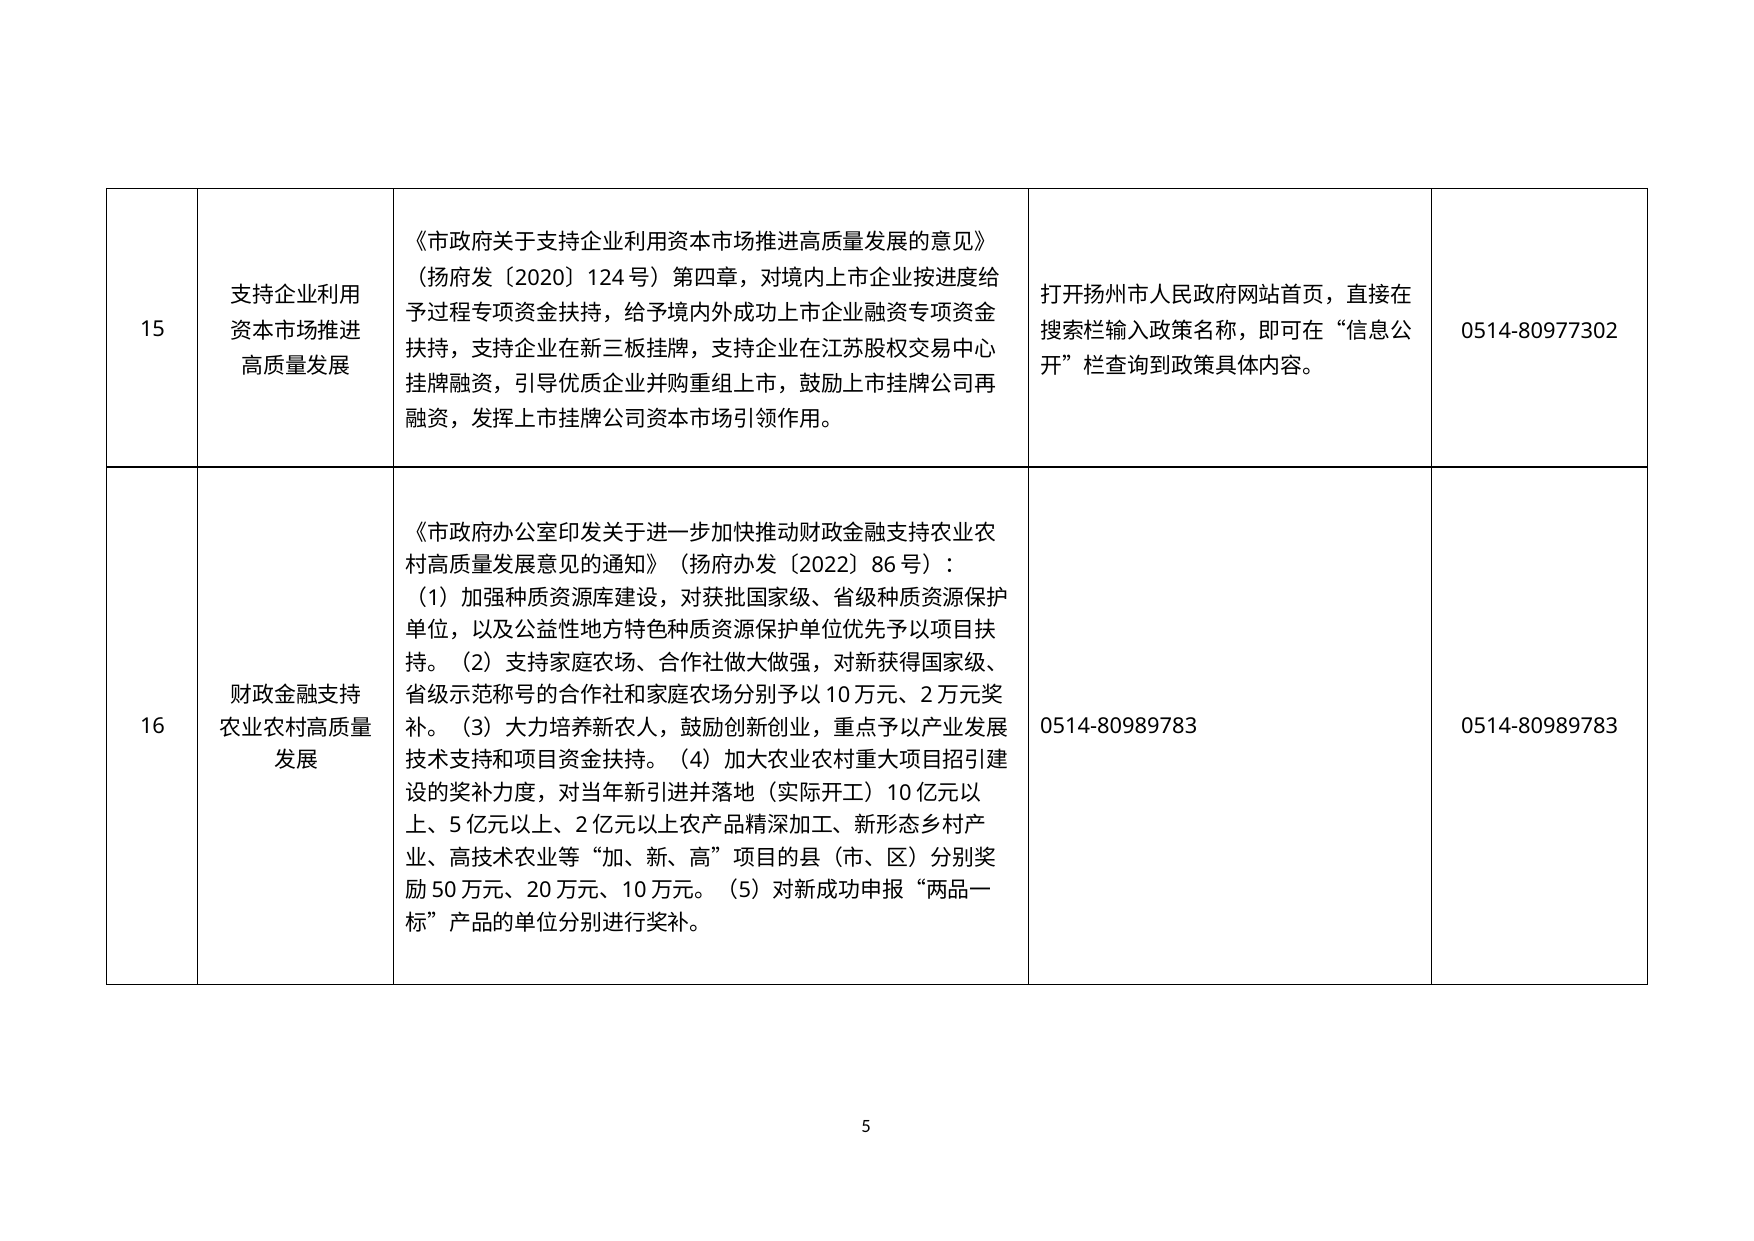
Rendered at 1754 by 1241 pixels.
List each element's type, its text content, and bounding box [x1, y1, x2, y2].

table_cell 0514-80977302 [1432, 189, 1647, 466]
table_cell 支持企业利用 资本市场推进 高质量发展 [198, 189, 393, 466]
table_cell 0514-80989783 [1432, 468, 1647, 983]
table_cell 财政金融支持 农业农村高质量发展 [198, 468, 393, 983]
table_cell 《市政府办公室印发关于进一步加快推动财政金融支持农业农村高质量发展意见的通知》（扬府办发〔2022〕86号）：（1）加强种质资源库建设，对获批国家级、省级种质资源保护单位，以及公益性地方特色种质资源保护单位优先予以项目扶持。（2）支持家庭农场、合作社做大做强，对新获得国家级、省级示范称号的合作社和家庭农场分别予以10万元、2万元奖补。（3）大力培养新农人，鼓励创新创业，重点予以产业发展技术支持和项目资金扶持。（4）加大农业农村重大项目招引建设的奖补力度，对当年新引进并落地（实际开工）10亿元以上、5亿元以上、2亿元以上农产品精深加工、新形态乡村产业、高技术农业等“加、新、高”项目的县（市、区）分别奖励50万元、20万元、10万元。（5）对新成功申报“两品一标”产品的单位分别进行奖补。 [394, 468, 1028, 983]
table_cell 0514-80989783 [1029, 468, 1431, 983]
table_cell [1029, 189, 1431, 466]
table_cell 16 [107, 468, 197, 983]
table_cell 15 [107, 189, 197, 466]
table_cell 《市政府关于支持企业利用资本市场推进高质量发展的意见》（扬府发〔2020〕124号）第四章，对境内上市企业按进度给予过程专项资金扶持，给予境内外成功上市企业融资专项资金扶持，支持企业在新三板挂牌，支持企业在江苏股权交易中心挂牌融资，引导优质企业并购重组上市，鼓励上市挂牌公司再融资，发挥上市挂牌公司资本市场引领作用。 [394, 189, 1028, 466]
